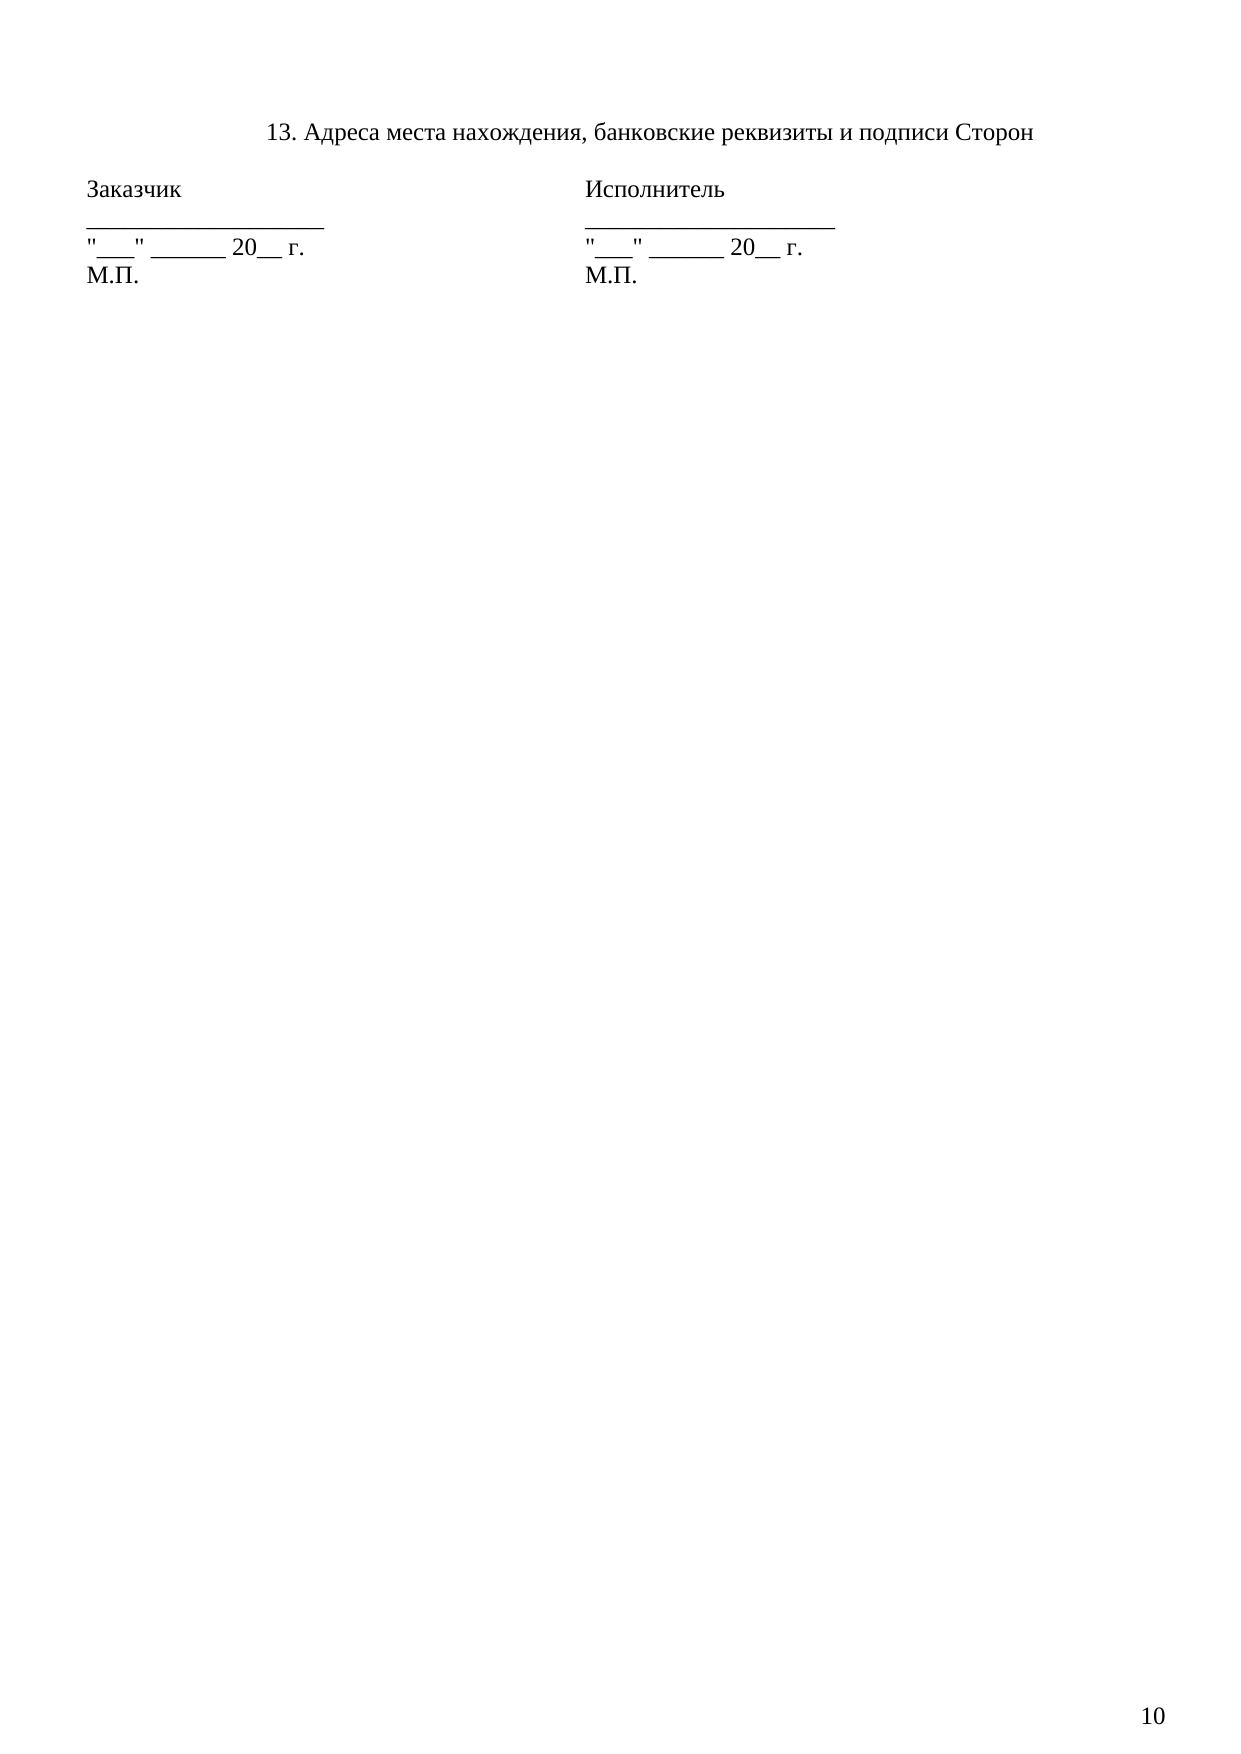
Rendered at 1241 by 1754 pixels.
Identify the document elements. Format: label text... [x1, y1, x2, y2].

text 13. Адреса места нахождения, банковские реквизиты и подписи Сторон [75, 117, 1165, 145]
table_header Заказчик ___________________ "___" ______ 20__ г. М.П. [75, 174, 573, 289]
table_header Исполнитель ____________________ "___" ______ 20__ г. М.П. [574, 174, 1072, 289]
